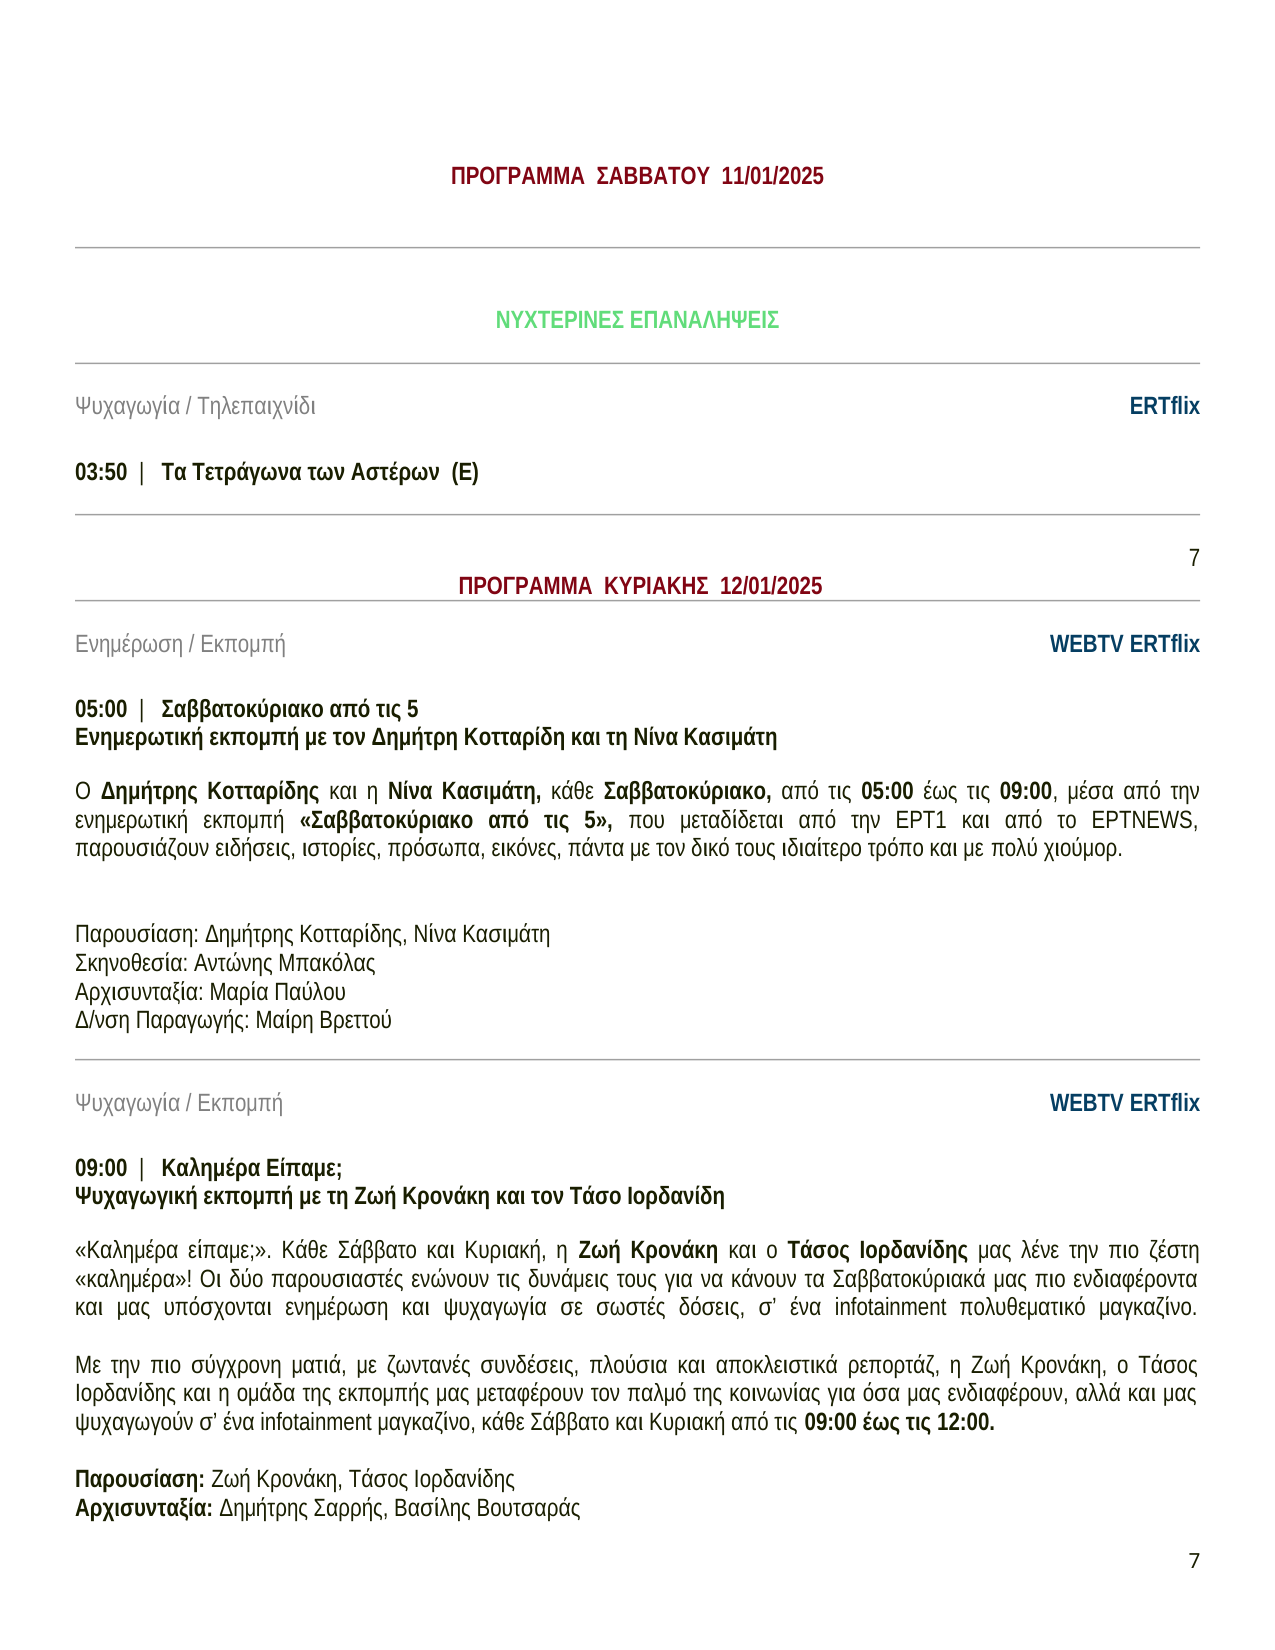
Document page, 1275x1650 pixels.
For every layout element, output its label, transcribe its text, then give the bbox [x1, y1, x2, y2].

text Αρχισυνταξία: Δημήτρης Σαρρής, Βασίλης Βουτσαράς [75, 1493, 1200, 1522]
text Με την πιο σύγχρονη ματιά, με ζωντανές συνδέσεις, πλούσια και αποκλειστικά ρεπορτάζ, η Ζωή Κρονάκη, ο Τάσος Ιορδανίδης και η ομάδα της εκπομπής μας μεταφέρουν τον παλμό της κοινωνίας για όσα μας ενδιαφέρουν, αλλά και μας ψυχαγωγούν σ’ ένα infotainment μαγκαζίνο, κάθε Σάββατο και Κυριακή από τις 09:00 έως τις 12:00. [75, 1350, 1200, 1436]
text ΝΥΧΤΕΡΙΝΕΣ ΕΠΑΝΑΛΗΨΕΙΣ [75, 305, 1200, 333]
text 09:00 | Καλημέρα Είπαμε; Ψυχαγωγική εκπομπή με τη Ζωή Κρονάκη και τον Τάσο Ιορδανίδη [75, 1116, 1200, 1210]
table_header ERTflix [638, 391, 1200, 420]
table_header Ψυχαγωγία / Εκπομπή [75, 1088, 637, 1116]
table_header WEBTV ERTflix [638, 1088, 1200, 1116]
text Παρουσίαση: Δημήτρης Κοτταρίδης, Νίνα Κασιμάτη Σκηνοθεσία: Αντώνης Μπακόλας Αρχισυνταξία: Μαρία Παύλου Δ/νση Παραγωγής: Μαίρη Βρεττού [75, 862, 1200, 1034]
text 03:50 | Τα Τετράγωνα των Αστέρων (E) [75, 420, 1200, 513]
text Παρουσίαση: Ζωή Κρονάκη, Τάσος Ιορδανίδης [75, 1436, 1200, 1493]
text 05:00 | Σαββατοκύριακο από τις 5 Ενημερωτική εκπομπή με τον Δημήτρη Κοτταρίδη και τη Νίνα Κασιμάτη [75, 657, 1200, 751]
table_header WEBTV ERTflix [638, 629, 1200, 657]
text Ο Δημήτρης Κοτταρίδης και η Νίνα Κασιμάτη, κάθε Σαββατοκύριακο, από τις 05:00 έως τις 09:00, μέσα από την ενημερωτική εκπομπή «Σαββατοκύριακο από τις 5», που μεταδίδεται από την ΕΡΤ1 και από το EΡΤNEWS, παρουσιάζουν ειδήσεις, ιστορίες, πρόσωπα, εικόνες, πάντα με τον δικό τους ιδιαίτερο τρόπο και με πολύ χιούμορ. [75, 776, 1200, 862]
text «Καλημέρα είπαμε;». Κάθε Σάββατο και Κυριακή, η Ζωή Κρονάκη και ο Τάσος Ιορδανίδης μας λένε την πιο ζέστη «καλημέρα»! Οι δύο παρουσιαστές ενώνουν τις δυνάμεις τους για να κάνουν τα Σαββατοκύριακά μας πιο ενδιαφέροντα και μας υπόσχονται ενημέρωση και ψυχαγωγία σε σωστές δόσεις, σ’ ένα infotainment πολυθεματικό μαγκαζίνο. [75, 1235, 1200, 1350]
table_header Ψυχαγωγία / Τηλεπαιχνίδι [75, 391, 637, 420]
text ΠΡΟΓΡΑΜΜΑ ΣΑΒΒΑΤΟΥ 11/01/2025 [75, 161, 1200, 189]
table_header Ενημέρωση / Εκπομπή [75, 629, 637, 657]
text ΠΡΟΓΡΑΜΜΑ ΚΥΡΙΑΚΗΣ 12/01/2025 [75, 571, 1200, 599]
